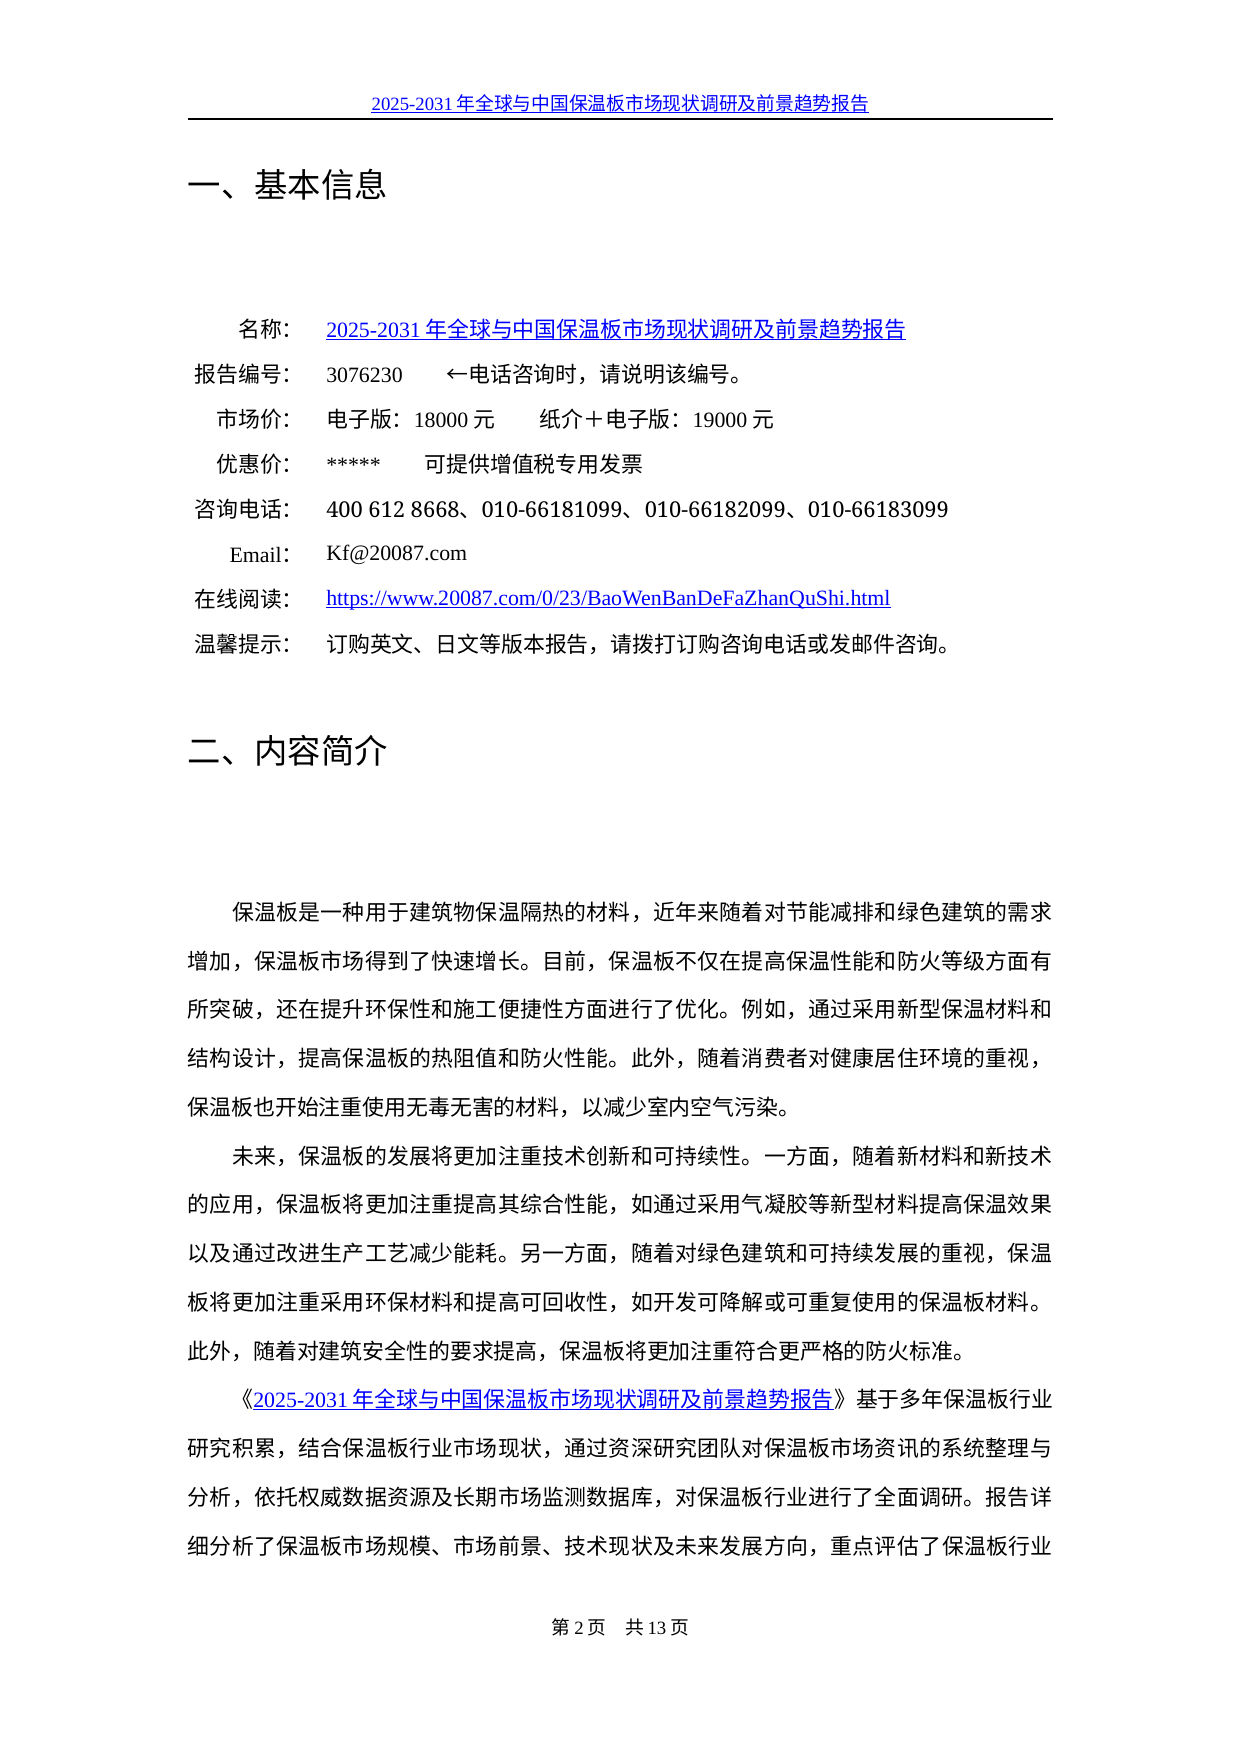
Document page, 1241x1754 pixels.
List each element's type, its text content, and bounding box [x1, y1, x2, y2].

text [187, 894, 1053, 1561]
title 一、基本信息 [187, 150, 1053, 215]
table_cell 在线阅读： [167, 582, 315, 627]
table_cell 400 612 8668、010-66181099、010-66182099、010-66183099 [315, 492, 1073, 537]
title 二、内容简介 [187, 717, 1053, 782]
table_cell ***** 可提供增值税专用发票 [315, 447, 1073, 492]
table_header 名称： [167, 312, 315, 357]
table_cell 电子版：18000 元 纸介＋电子版：19000 元 [315, 402, 1073, 447]
table_cell 温馨提示： [167, 627, 315, 672]
table_cell 市场价： [167, 402, 315, 447]
table_cell [315, 582, 1073, 627]
table_cell 咨询电话： [167, 492, 315, 537]
table_cell Email： [167, 537, 315, 582]
table_cell 3076230 ←电话咨询时，请说明该编号。 [315, 357, 1073, 402]
table_cell 报告编号： [167, 357, 315, 402]
table_cell Kf@20087.com [315, 537, 1073, 582]
table_cell 优惠价： [167, 447, 315, 492]
table_header 2025-2031年全球与中国保温板市场现状调研及前景趋势报告 [315, 312, 1073, 357]
table_cell 订购英文、日文等版本报告，请拨打订购咨询电话或发邮件咨询。 [315, 627, 1073, 672]
